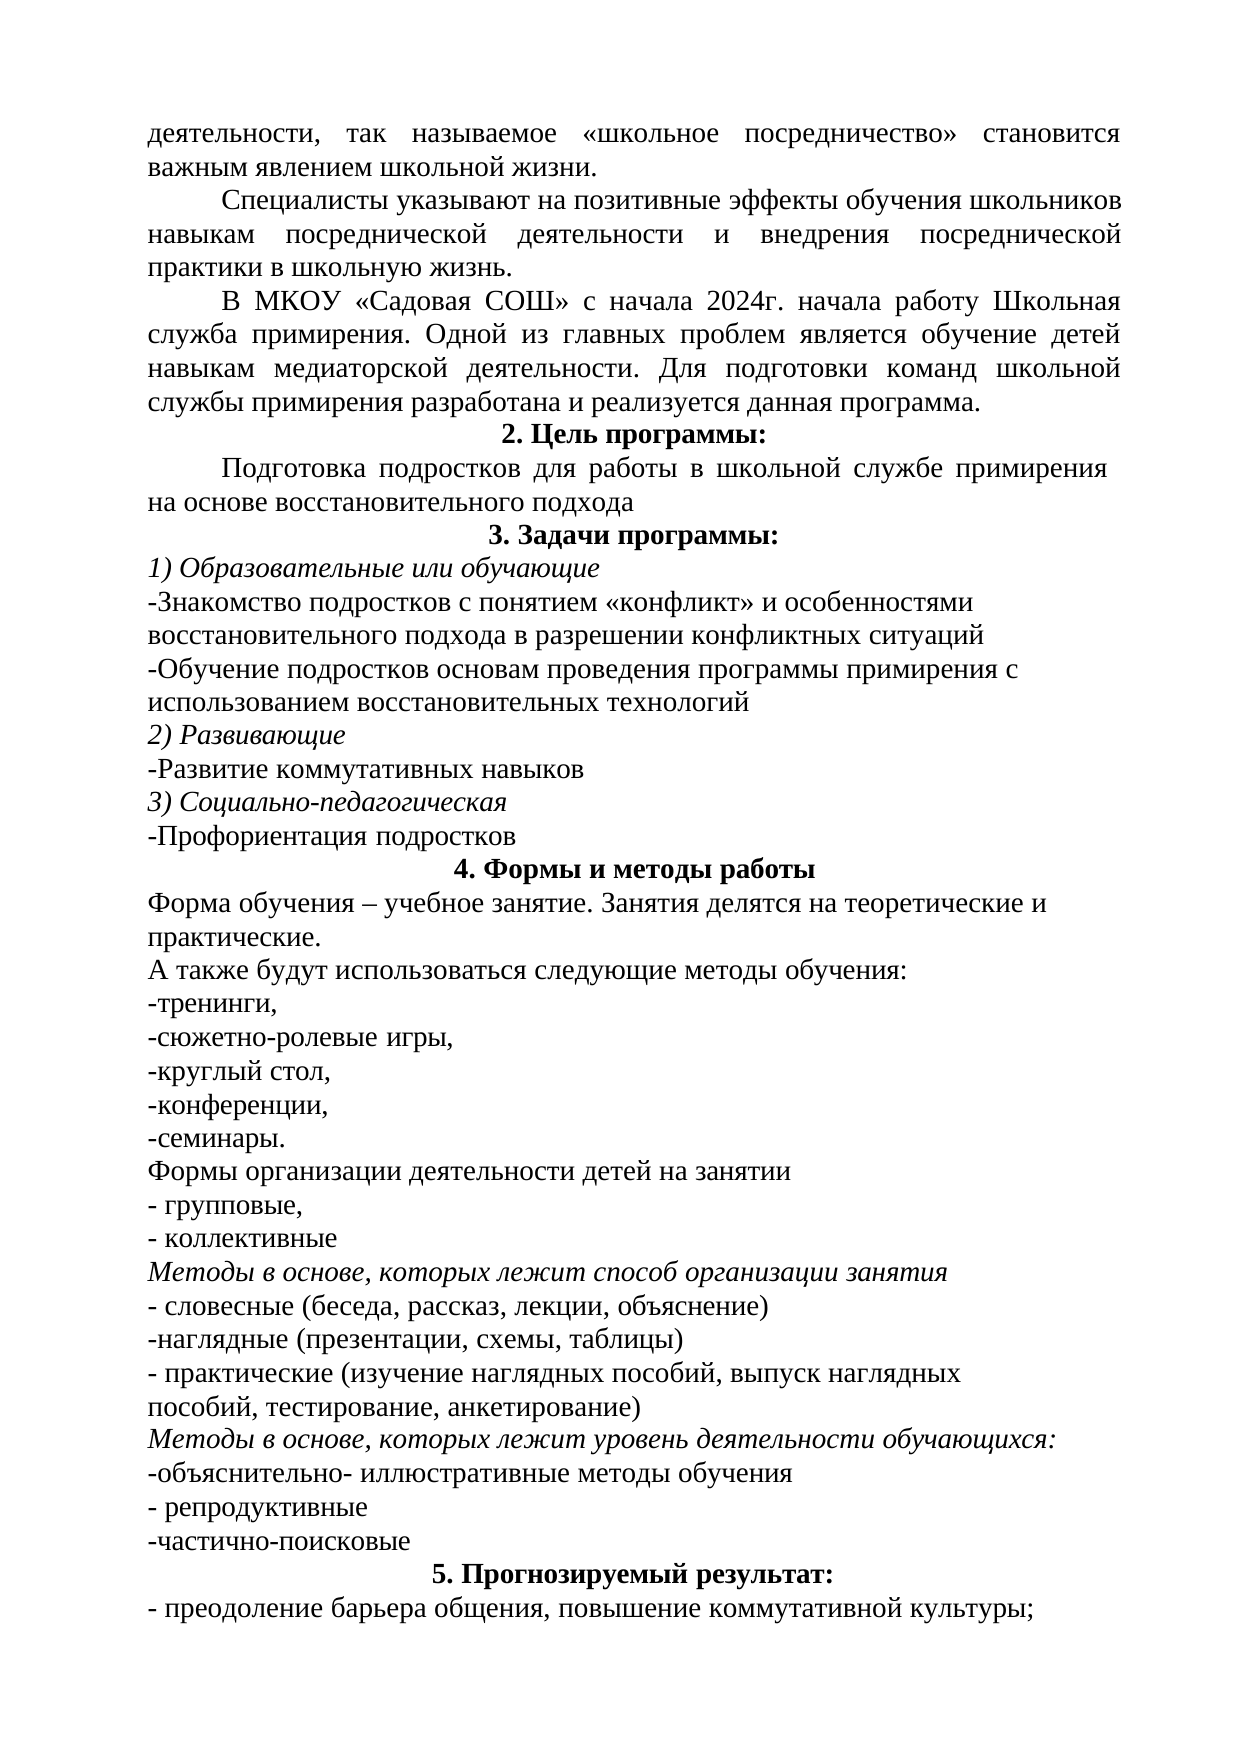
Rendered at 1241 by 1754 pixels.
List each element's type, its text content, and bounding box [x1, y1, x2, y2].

list Развивающие [147, 718, 1211, 751]
subtitle Формы и методы работы [454, 852, 1211, 886]
text Форма обучения – учебное занятие. Занятия делятся на теоретические и практические. [147, 886, 1211, 953]
list практические (изучение наглядных пособий, выпуск наглядных пособий, тестирование, анкетирование) [147, 1355, 1079, 1422]
subtitle Цель программы: [501, 417, 1211, 450]
list словесные (беседа, рассказ, лекции, объяснение) [147, 1288, 1211, 1322]
text А также будут использоваться следующие методы обучения: [147, 953, 1211, 986]
list преодоление барьера общения, повышение коммутативной культуры; [147, 1590, 1211, 1624]
text -тренинги, [147, 986, 1211, 1019]
text -круглый стол, [147, 1053, 1211, 1087]
text Подготовка подростков для работы в школьной службе примирения на основе восстановительного подхода [147, 450, 1108, 517]
text -семинары. [147, 1120, 1211, 1154]
subtitle Прогнозируемый результат: [432, 1557, 1211, 1590]
text В МКОУ «Садовая СОШ» с начала 2024г. начала работу Школьная служба примирения. Одной из главных проблем является обучение детей навыкам медиаторской деятельности. Для подготовки команд школьной службы примирения разработана и реализуется данная программа. [147, 283, 1122, 417]
text Формы организации деятельности детей на занятии [147, 1154, 1211, 1187]
text Методы в основе, которых лежит способ организации занятия [147, 1254, 1211, 1288]
text -сюжетно-ролевые игры, [147, 1019, 1211, 1053]
text -Развитие коммутативных навыков [147, 751, 1211, 785]
list Социально-педагогическая [147, 785, 1211, 818]
text -Знакомство подростков с понятием «конфликт» и особенностями восстановительного подхода в разрешении конфликтных ситуаций [147, 584, 1211, 651]
text -частично-поисковые [147, 1523, 1211, 1557]
text деятельности, так называемое «школьное посредничество» становится важным явлением школьной жизни. [147, 115, 1121, 182]
text -Обучение подростков основам проведения программы примирения с использованием восстановительных технологий [147, 651, 1211, 718]
list Образовательные или обучающие [147, 551, 1211, 584]
text -Профориентация подростков [147, 818, 1211, 852]
text -наглядные (презентации, схемы, таблицы) [147, 1322, 1211, 1355]
text -объяснительно- иллюстративные методы обучения [147, 1456, 1211, 1489]
list репродуктивные [147, 1489, 1211, 1523]
text Методы в основе, которых лежит уровень деятельности обучающихся: [147, 1422, 1211, 1456]
subtitle Задачи программы: [488, 517, 1211, 551]
list коллективные [147, 1221, 1211, 1254]
text -конференции, [147, 1087, 1211, 1120]
text Специалисты указывают на позитивные эффекты обучения школьников навыкам посреднической деятельности и внедрения посреднической практики в школьную жизнь. [147, 182, 1122, 283]
list групповые, [147, 1187, 1211, 1221]
